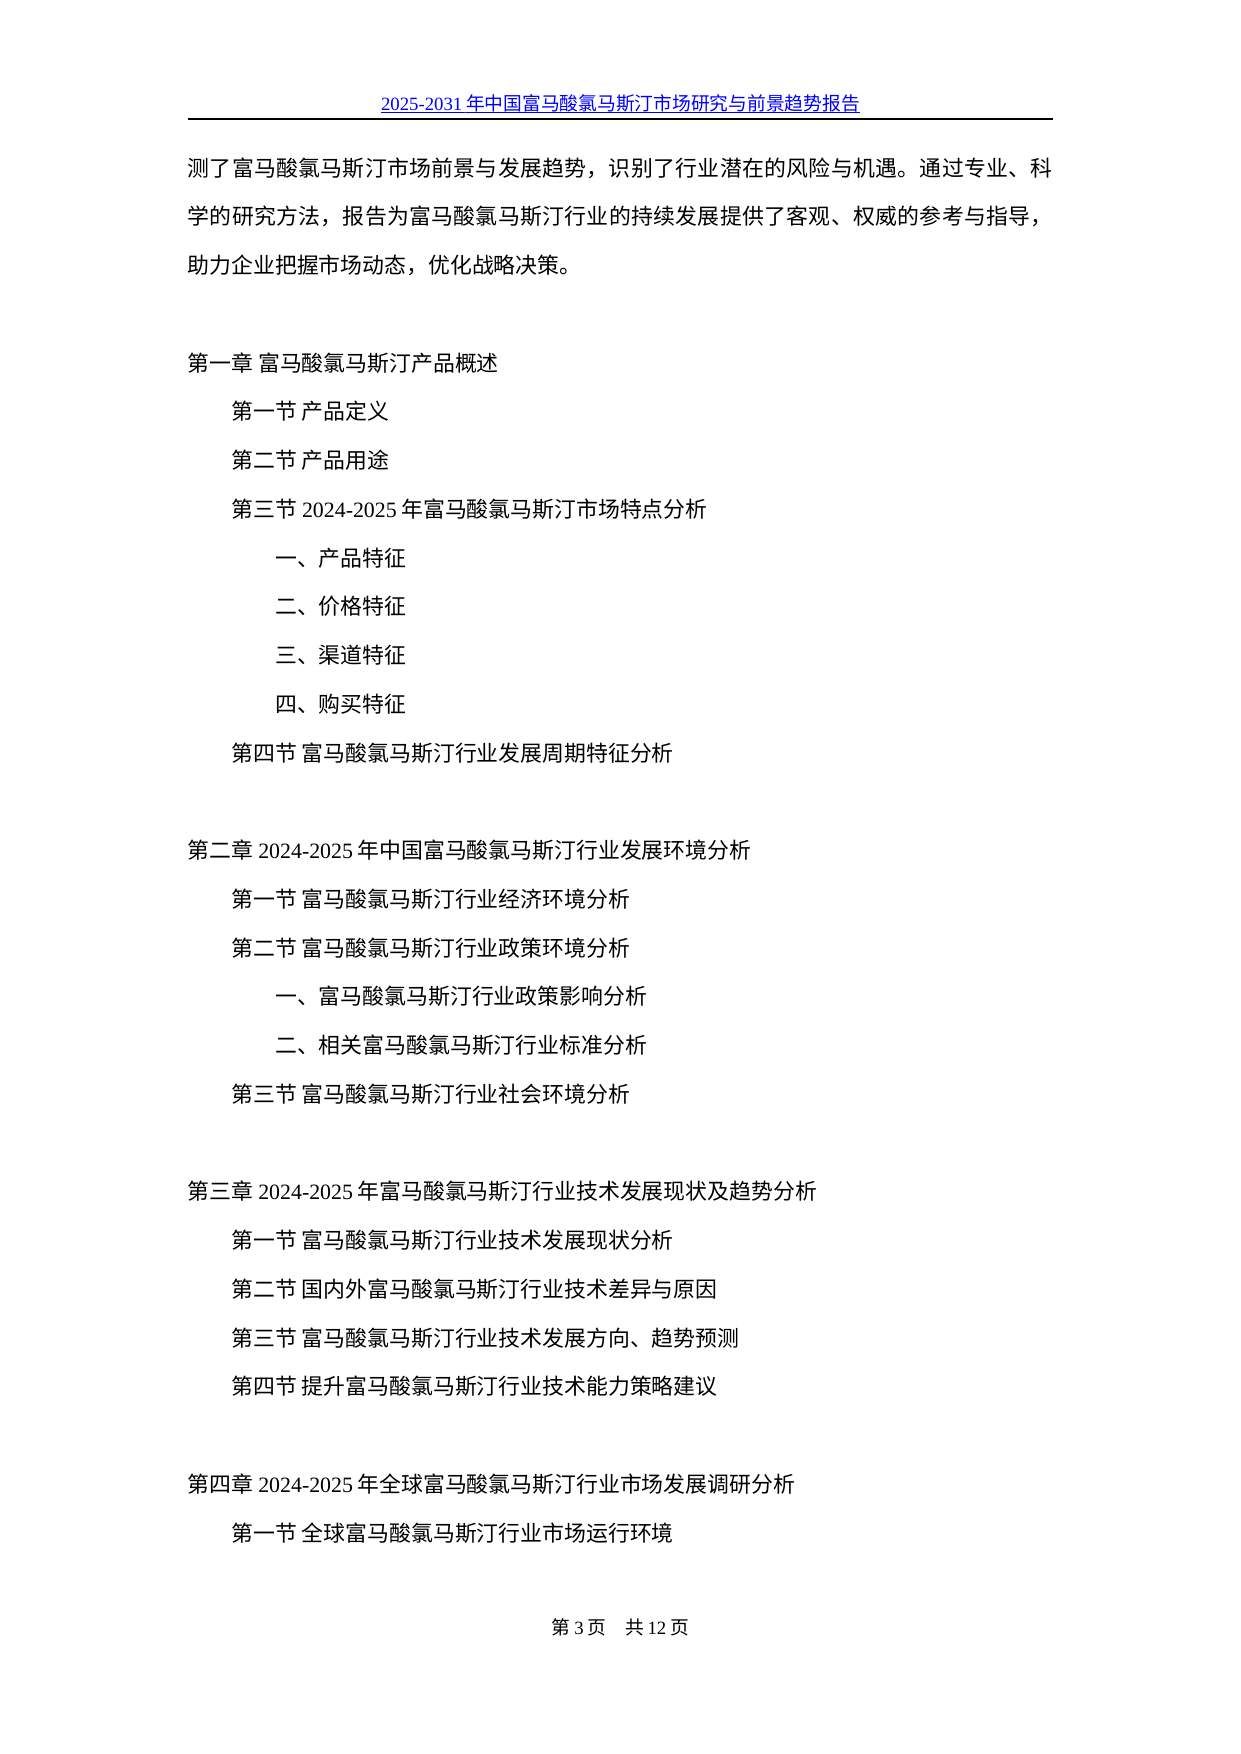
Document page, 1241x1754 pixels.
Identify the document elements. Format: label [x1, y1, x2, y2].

text [187, 150, 1053, 1548]
